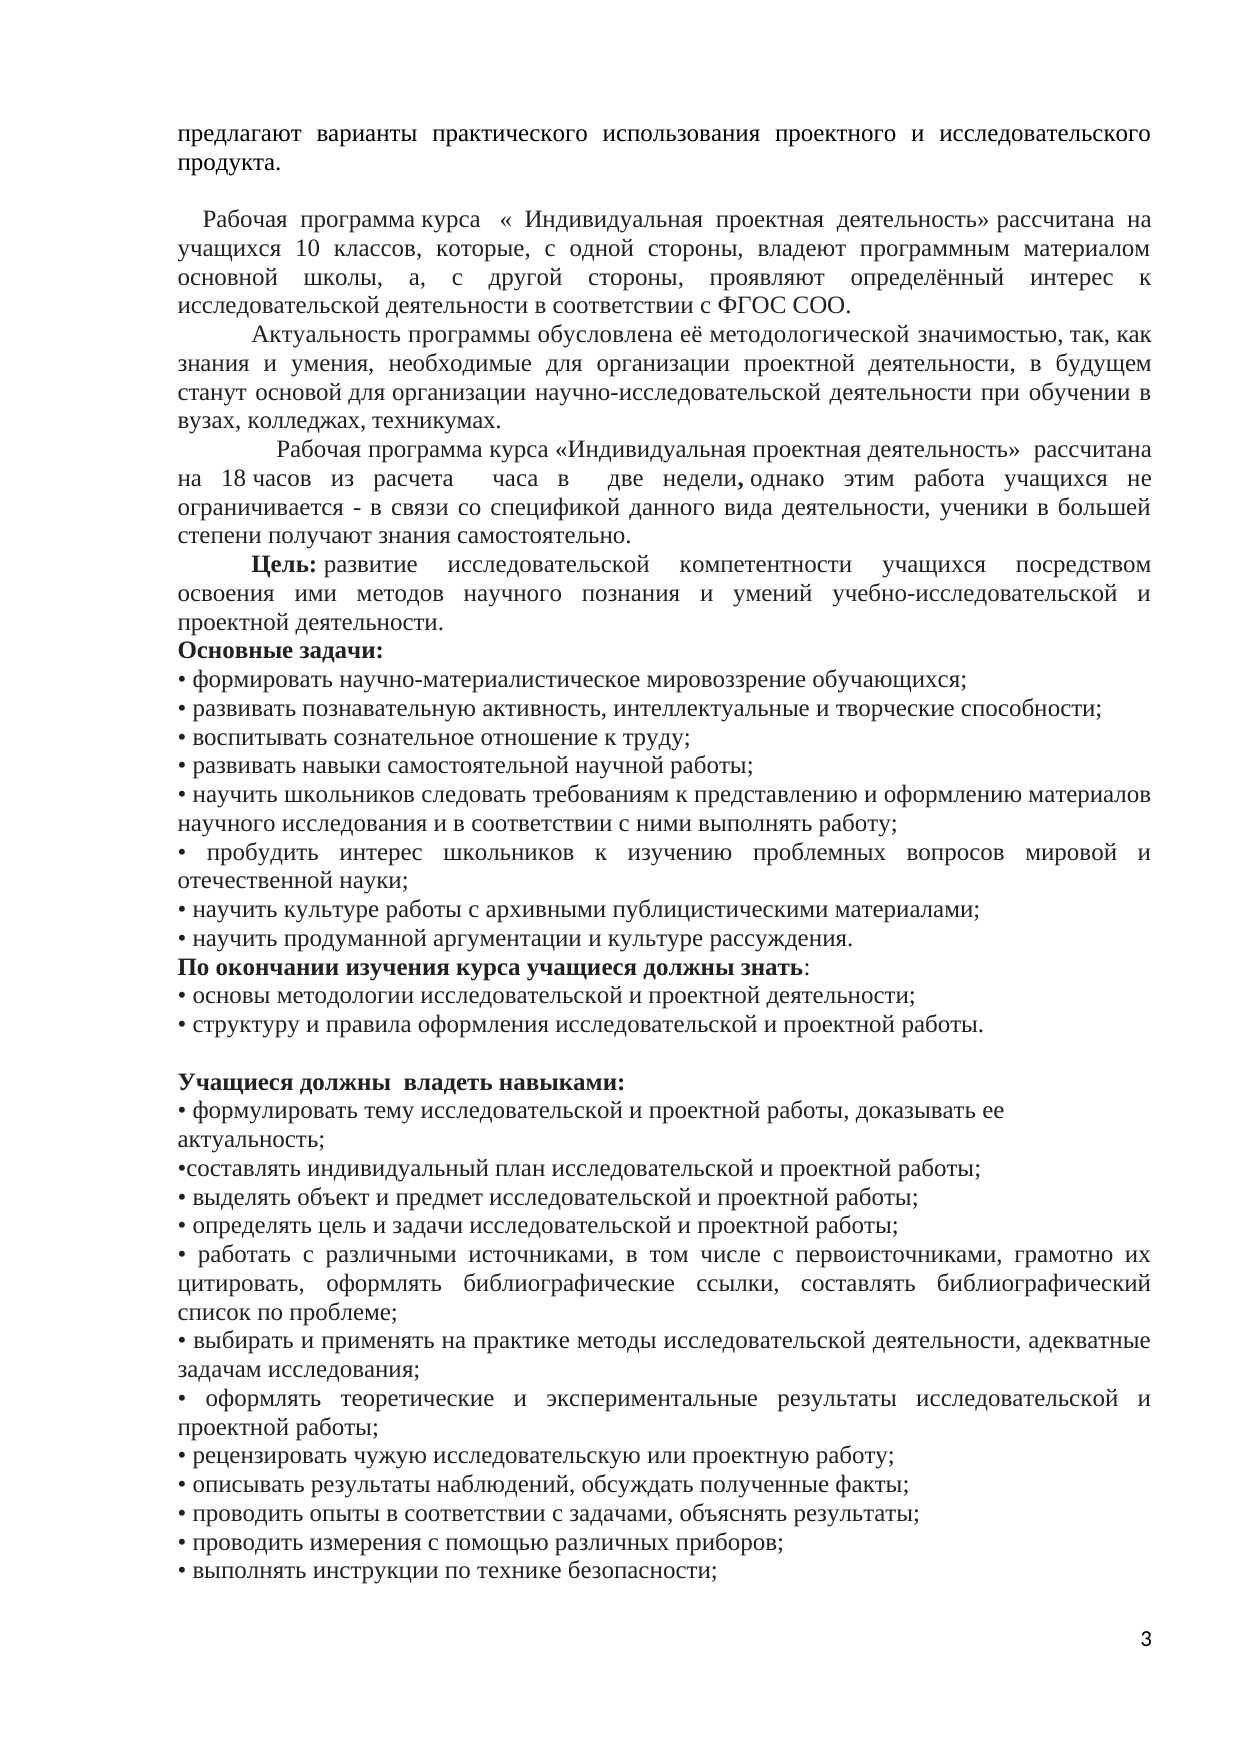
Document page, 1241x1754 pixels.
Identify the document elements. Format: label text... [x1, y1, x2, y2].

text Цель: развитие исследовательской компетентности учащихся посредством освоения ими методов научного познания и умений учебно-исследовательской и проектной деятельности. [177, 549, 1152, 636]
text По окончании изучения курса учащиеся должны знать: [177, 952, 1152, 981]
text • работать с различными источниками, в том числе с первоисточниками, грамотно их цитировать, оформлять библиографические ссылки, составлять библиографический список по проблеме; [177, 1239, 1152, 1326]
text • научить школьников следовать требованиям к представлению и оформлению материалов научного исследования и в соответствии с ними выполнять работу; [177, 779, 1152, 837]
text • выполнять инструкции по технике безопасности; [177, 1556, 1152, 1584]
text • оформлять теоретические и экспериментальные результаты исследовательской и проектной работы; [177, 1383, 1152, 1441]
text Рабочая программа курса «Индивидуальная проектная деятельность» рассчитана на 18 часов из расчета часа в две недели, однако этим работа учащихся не ограничивается - в связи со спецификой данного вида деятельности, ученики в большей степени получают знания самостоятельно. [177, 434, 1152, 549]
text Рабочая программа курса « Индивидуальная проектная деятельность» рассчитана на учащихся 10 классов, которые, с одной стороны, владеют программным материалом основной школы, а, с другой стороны, проявляют определённый интерес к исследовательской деятельности в соответствии с ФГОС СОО. [177, 204, 1152, 319]
text • описывать результаты наблюдений, обсуждать полученные факты; [177, 1469, 1152, 1498]
text • формировать научно-материалистическое мировоззрение обучающихся; [177, 664, 1152, 693]
text • структуру и правила оформления исследовательской и проектной работы. [177, 1009, 1152, 1038]
text Основные задачи: [177, 636, 1152, 664]
text • воспитывать сознательное отношение к труду; [177, 722, 1152, 751]
text •составлять индивидуальный план исследовательской и проектной работы; [177, 1153, 1152, 1182]
text • развивать навыки самостоятельной научной работы; [177, 751, 1152, 779]
text актуальность; [177, 1124, 1152, 1153]
text • проводить измерения с помощью различных приборов; [177, 1527, 1152, 1556]
text • основы методологии исследовательской и проектной деятельности; [177, 981, 1152, 1009]
text • проводить опыты в соответствии с задачами, объяснять результаты; [177, 1498, 1152, 1527]
text • развивать познавательную активность, интеллектуальные и творческие способности; [177, 693, 1152, 722]
text • научить культуре работы с архивными публицистическими материалами; [177, 894, 1152, 923]
text • пробудить интерес школьников к изучению проблемных вопросов мировой и отечественной науки; [177, 837, 1152, 894]
text • рецензировать чужую исследовательскую или проектную работу; [177, 1441, 1152, 1469]
text • определять цель и задачи исследовательской и проектной работы; [177, 1211, 1152, 1239]
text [177, 118, 1152, 176]
text • выбирать и применять на практике методы исследовательской деятельности, адекватные задачам исследования; [177, 1326, 1152, 1383]
text • формулировать тему исследовательской и проектной работы, доказывать ее [177, 1096, 1152, 1124]
text • научить продуманной аргументации и культуре рассуждения. [177, 923, 1152, 952]
text • выделять объект и предмет исследовательской и проектной работы; [177, 1182, 1152, 1211]
text Актуальность программы обусловлена её методологической значимостью, так, как знания и умения, необходимые для организации проектной деятельности, в будущем станут основой для организации научно-исследовательской деятельности при обучении в вузах, колледжах, техникумах. [177, 319, 1152, 434]
text Учащиеся должны владеть навыками: [177, 1067, 1152, 1096]
